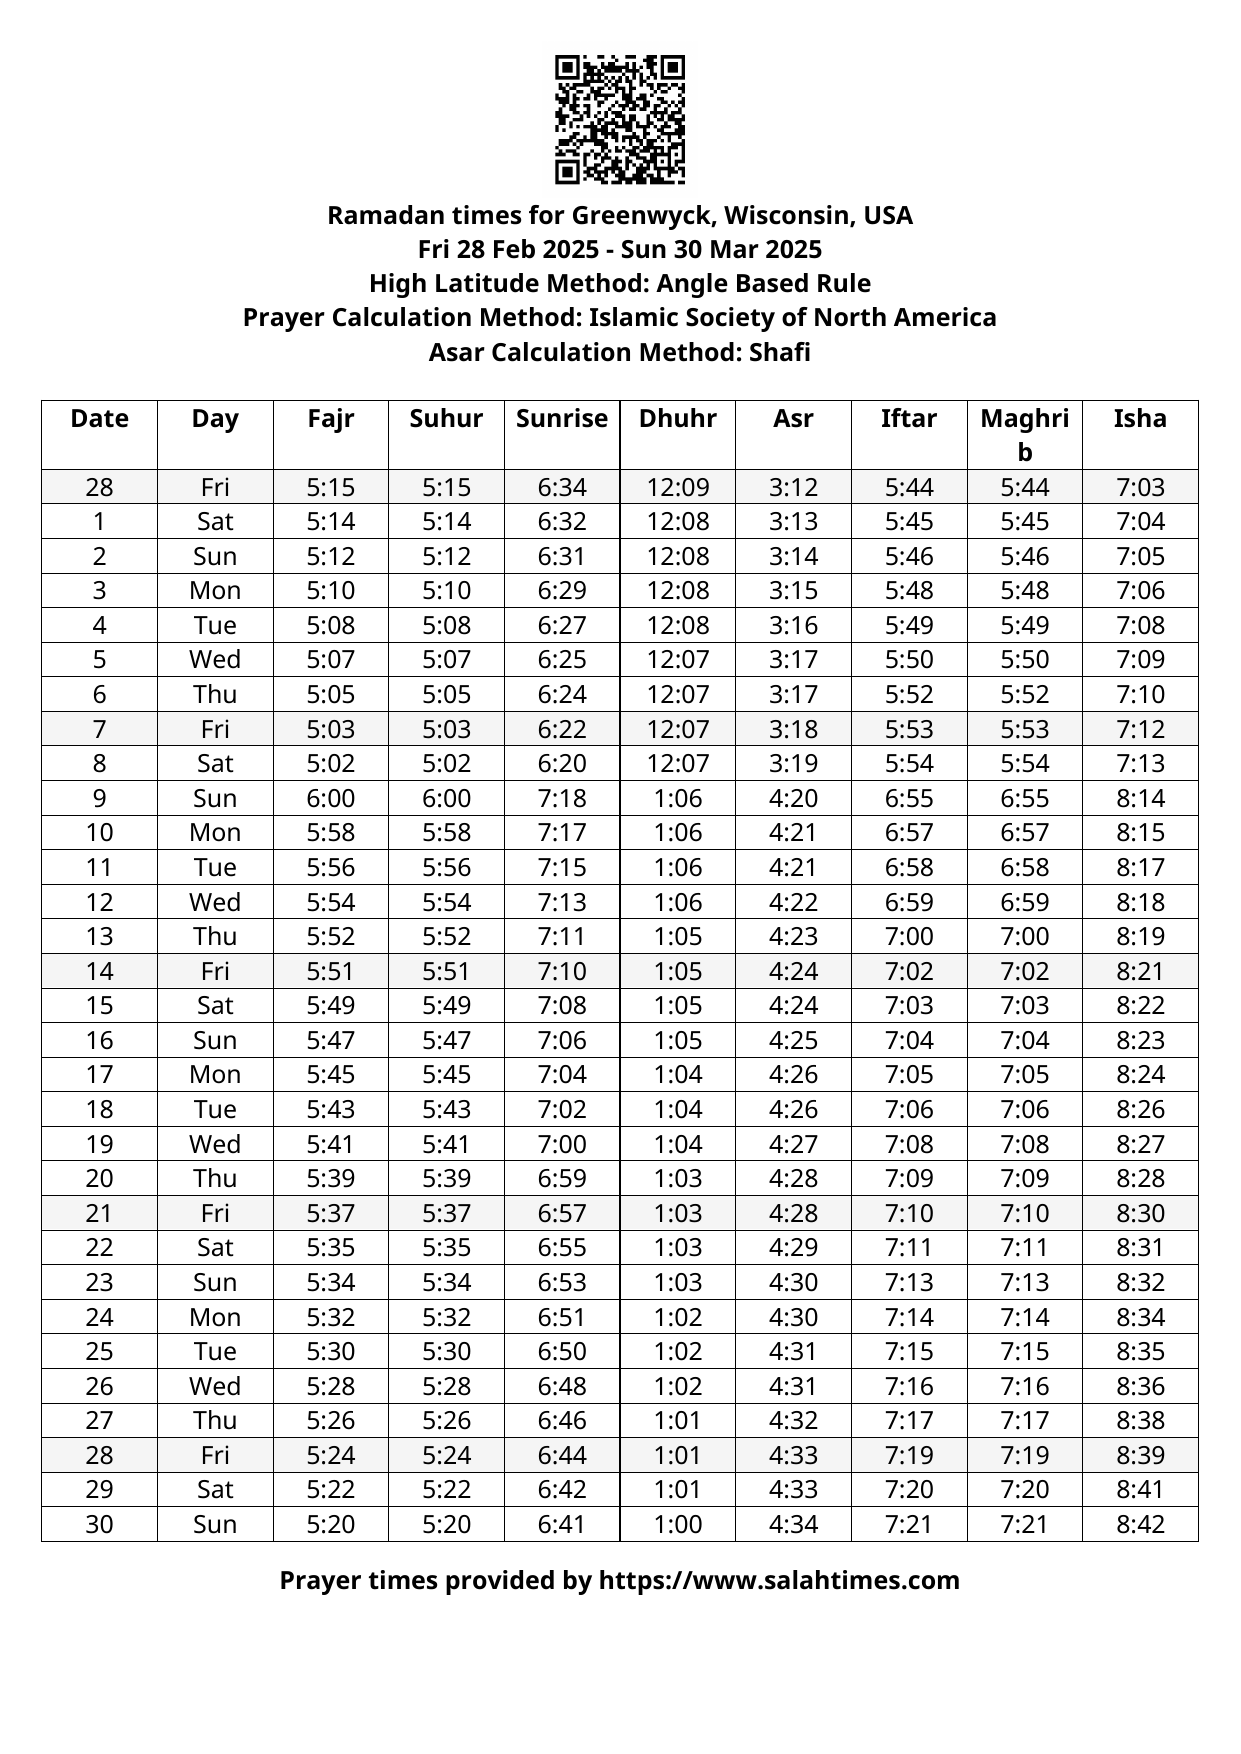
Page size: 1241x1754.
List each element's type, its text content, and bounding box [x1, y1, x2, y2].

table_cell 7:05 [852, 1058, 967, 1091]
table_cell 15 [42, 989, 157, 1022]
table_cell 8:41 [1083, 1473, 1198, 1506]
table_cell 8:14 [1083, 781, 1198, 814]
table_cell 6:00 [274, 781, 388, 814]
table_cell 4 [42, 608, 157, 642]
table_cell 25 [42, 1334, 157, 1368]
table_cell 5:12 [389, 539, 504, 572]
table_cell 1:03 [621, 1161, 735, 1195]
table_cell 1:05 [621, 989, 735, 1022]
table_cell 5:45 [389, 1058, 504, 1091]
table_cell 5:03 [389, 712, 504, 745]
table_cell 8:19 [1083, 919, 1198, 953]
table_cell 5:52 [389, 919, 504, 953]
table_cell 7:06 [505, 1023, 619, 1057]
table_cell Sun [158, 781, 273, 814]
table_cell 5:48 [852, 574, 967, 607]
table_cell 6:29 [505, 574, 619, 607]
table_cell 5:37 [274, 1196, 388, 1229]
table_cell Mon [158, 574, 273, 607]
table_cell 1:04 [621, 1127, 735, 1160]
table_cell 7:20 [968, 1473, 1082, 1506]
table_cell 5:47 [274, 1023, 388, 1057]
table_cell 5:56 [274, 850, 388, 884]
table_cell 5:10 [274, 574, 388, 607]
table_cell 12:07 [621, 677, 735, 711]
table_cell 6:53 [505, 1265, 619, 1299]
table_cell 12 [42, 885, 157, 918]
table_cell 6:51 [505, 1300, 619, 1333]
table_cell 7:19 [852, 1438, 967, 1472]
table_cell 8:36 [1083, 1369, 1198, 1402]
table_cell 7:04 [852, 1023, 967, 1057]
table_cell 5:51 [274, 954, 388, 987]
table_cell 6:59 [505, 1161, 619, 1195]
table_cell 7:20 [852, 1473, 967, 1506]
table_cell 7:19 [968, 1438, 1082, 1472]
table_cell 6:59 [852, 885, 967, 918]
table_cell 6:57 [852, 816, 967, 849]
table_cell 5:44 [852, 470, 967, 503]
table_cell 7:14 [968, 1300, 1082, 1333]
table_cell 4:33 [736, 1438, 851, 1472]
table_cell 1:02 [621, 1369, 735, 1402]
table_cell 7:04 [1083, 504, 1198, 538]
table_cell 6:41 [505, 1507, 619, 1541]
table_cell 5:35 [389, 1231, 504, 1264]
table_cell 6:55 [505, 1231, 619, 1264]
table_cell 6:59 [968, 885, 1082, 918]
table_cell 8:22 [1083, 989, 1198, 1022]
table_cell Sat [158, 1473, 273, 1506]
table_cell 7 [42, 712, 157, 745]
table_cell 1:06 [621, 816, 735, 849]
table_cell 8:24 [1083, 1058, 1198, 1091]
table_cell 5:35 [274, 1231, 388, 1264]
table_cell 5:24 [389, 1438, 504, 1472]
table_cell 7:08 [968, 1127, 1082, 1160]
table_cell 5:43 [274, 1092, 388, 1126]
table_cell Thu [158, 1404, 273, 1437]
table_cell 3:16 [736, 608, 851, 642]
table_cell 1:04 [621, 1058, 735, 1091]
table_cell Tue [158, 850, 273, 884]
table_cell 12:07 [621, 746, 735, 780]
table_cell 7:15 [505, 850, 619, 884]
table_cell 1 [42, 504, 157, 538]
table_cell 7:17 [852, 1404, 967, 1437]
table_cell Tue [158, 608, 273, 642]
table_cell 3:12 [736, 470, 851, 503]
table_cell 6:57 [505, 1196, 619, 1229]
table_cell Wed [158, 1127, 273, 1160]
table_cell Mon [158, 816, 273, 849]
table_cell 8:21 [1083, 954, 1198, 987]
table_cell 5:53 [968, 712, 1082, 745]
table_cell Sat [158, 746, 273, 780]
table_cell 4:33 [736, 1473, 851, 1506]
table_cell 7:02 [852, 954, 967, 987]
table_cell 3 [42, 574, 157, 607]
table_cell 18 [42, 1092, 157, 1126]
table_cell 5:32 [274, 1300, 388, 1333]
table_cell Wed [158, 643, 273, 676]
table_cell 4:24 [736, 954, 851, 987]
table_cell Mon [158, 1300, 273, 1333]
table_cell 4:20 [736, 781, 851, 814]
table_cell 5:05 [274, 677, 388, 711]
table_cell Fri [158, 1438, 273, 1472]
table_cell 7:17 [968, 1404, 1082, 1437]
table_cell 3:13 [736, 504, 851, 538]
table_cell Thu [158, 677, 273, 711]
table_cell 7:04 [968, 1023, 1082, 1057]
table_cell 5:49 [389, 989, 504, 1022]
table_cell 8:32 [1083, 1265, 1198, 1299]
table_cell 17 [42, 1058, 157, 1091]
table_cell 5:58 [274, 816, 388, 849]
table_cell Mon [158, 1058, 273, 1091]
table_cell 5:30 [389, 1334, 504, 1368]
table_header Day [158, 401, 273, 469]
text Prayer times provided by https://www.salahtimes.com [42, 1563, 1198, 1597]
table_cell 12:08 [621, 574, 735, 607]
text Ramadan times for Greenwyck, Wisconsin, USA [42, 198, 1198, 232]
table_cell 8:18 [1083, 885, 1198, 918]
table_cell 4:30 [736, 1265, 851, 1299]
table_cell 3:14 [736, 539, 851, 572]
table_cell 5:45 [852, 504, 967, 538]
table_cell 5:47 [389, 1023, 504, 1057]
table_cell 4:27 [736, 1127, 851, 1160]
table_cell 4:26 [736, 1058, 851, 1091]
table_cell 6:31 [505, 539, 619, 572]
table_cell Sun [158, 1023, 273, 1057]
table_cell 6:48 [505, 1369, 619, 1402]
table_cell 1:05 [621, 1023, 735, 1057]
table_cell 5:49 [274, 989, 388, 1022]
table_header Fajr [274, 401, 388, 469]
text High Latitude Method: Angle Based Rule [42, 266, 1198, 300]
table_cell 6:22 [505, 712, 619, 745]
table_cell 5:28 [274, 1369, 388, 1402]
table_cell 5:43 [389, 1092, 504, 1126]
table_cell 5:15 [274, 470, 388, 503]
table_cell 3:18 [736, 712, 851, 745]
table_cell 5:54 [274, 885, 388, 918]
table_cell 4:21 [736, 850, 851, 884]
table_cell 7:13 [968, 1265, 1082, 1299]
table_cell 7:17 [505, 816, 619, 849]
text Asar Calculation Method: Shafi [42, 334, 1198, 368]
table_cell 4:26 [736, 1092, 851, 1126]
table_cell Wed [158, 1369, 273, 1402]
table_cell Wed [158, 885, 273, 918]
table_cell 28 [42, 470, 157, 503]
table_cell 3:17 [736, 677, 851, 711]
table_cell Sat [158, 1231, 273, 1264]
table_cell 6:57 [968, 816, 1082, 849]
table_cell 5:48 [968, 574, 1082, 607]
table_cell 27 [42, 1404, 157, 1437]
table_cell Sun [158, 1265, 273, 1299]
table_cell 8:27 [1083, 1127, 1198, 1160]
table_cell 7:16 [852, 1369, 967, 1402]
table_cell 7:13 [505, 885, 619, 918]
table_cell 7:13 [1083, 746, 1198, 780]
table_cell 5:52 [968, 677, 1082, 711]
table_cell 7:21 [968, 1507, 1082, 1541]
table_cell 1:04 [621, 1092, 735, 1126]
table_cell 5:30 [274, 1334, 388, 1368]
table_cell 5:50 [852, 643, 967, 676]
table_cell 5:34 [389, 1265, 504, 1299]
table_cell 1:06 [621, 885, 735, 918]
table_cell 5:52 [274, 919, 388, 953]
table_cell 5:46 [968, 539, 1082, 572]
table_cell 5:08 [389, 608, 504, 642]
table_cell 7:15 [968, 1334, 1082, 1368]
table_cell 8:15 [1083, 816, 1198, 849]
table_cell 1:06 [621, 850, 735, 884]
table_cell 6:32 [505, 504, 619, 538]
table_cell 7:05 [1083, 539, 1198, 572]
table_cell 7:13 [852, 1265, 967, 1299]
table_cell 5:41 [389, 1127, 504, 1160]
table_header Isha [1083, 401, 1198, 469]
table_cell 4:25 [736, 1023, 851, 1057]
table_cell Thu [158, 919, 273, 953]
table_cell 12:08 [621, 539, 735, 572]
table_cell 5:20 [274, 1507, 388, 1541]
table_cell 7:11 [505, 919, 619, 953]
table_cell 6 [42, 677, 157, 711]
table_cell 8:26 [1083, 1092, 1198, 1126]
table_cell 6:46 [505, 1404, 619, 1437]
table_cell 23 [42, 1265, 157, 1299]
table_cell 5:05 [389, 677, 504, 711]
table_cell 4:34 [736, 1507, 851, 1541]
table_cell 8:31 [1083, 1231, 1198, 1264]
table_cell Tue [158, 1334, 273, 1368]
picture [542, 41, 699, 198]
table_cell 5:12 [274, 539, 388, 572]
table_cell 6:55 [852, 781, 967, 814]
table_cell 6:25 [505, 643, 619, 676]
table_cell 12:09 [621, 470, 735, 503]
table_cell 1:06 [621, 781, 735, 814]
table_cell 5:46 [852, 539, 967, 572]
table_cell 5:54 [968, 746, 1082, 780]
table_cell 5:02 [274, 746, 388, 780]
table_cell 7:21 [852, 1507, 967, 1541]
table_cell 7:16 [968, 1369, 1082, 1402]
table_cell 5:41 [274, 1127, 388, 1160]
table_cell 5:28 [389, 1369, 504, 1402]
table_cell 5:39 [389, 1161, 504, 1195]
table_cell 5:22 [274, 1473, 388, 1506]
table_cell 4:31 [736, 1369, 851, 1402]
table_cell 4:31 [736, 1334, 851, 1368]
table_cell 5:50 [968, 643, 1082, 676]
table_cell 7:11 [968, 1231, 1082, 1264]
table_cell 5:15 [389, 470, 504, 503]
table_cell 1:00 [621, 1507, 735, 1541]
table_cell 12:07 [621, 643, 735, 676]
table_cell 7:14 [852, 1300, 967, 1333]
table_cell 7:00 [505, 1127, 619, 1160]
table_cell 6:50 [505, 1334, 619, 1368]
table_cell 5:03 [274, 712, 388, 745]
table_cell Sat [158, 504, 273, 538]
table_cell 5:26 [389, 1404, 504, 1437]
table_cell 5:24 [274, 1438, 388, 1472]
table_cell 4:21 [736, 816, 851, 849]
table_cell 24 [42, 1300, 157, 1333]
table_cell Sat [158, 989, 273, 1022]
table_cell 10 [42, 816, 157, 849]
table_cell 7:03 [852, 989, 967, 1022]
table_cell 7:09 [852, 1161, 967, 1195]
table_cell 5:10 [389, 574, 504, 607]
table_cell Fri [158, 1196, 273, 1229]
table_cell Fri [158, 712, 273, 745]
table_cell 19 [42, 1127, 157, 1160]
table_cell 7:09 [968, 1161, 1082, 1195]
table_cell 1:02 [621, 1300, 735, 1333]
table_cell 4:28 [736, 1161, 851, 1195]
table_cell 5:07 [389, 643, 504, 676]
table_cell 6:20 [505, 746, 619, 780]
table_cell 4:23 [736, 919, 851, 953]
table_cell 5:45 [968, 504, 1082, 538]
table_cell 5:07 [274, 643, 388, 676]
table_cell 7:06 [968, 1092, 1082, 1126]
table_cell Sun [158, 1507, 273, 1541]
table_cell 5:53 [852, 712, 967, 745]
table_cell 1:05 [621, 919, 735, 953]
table_cell 8:34 [1083, 1300, 1198, 1333]
table_cell 7:10 [852, 1196, 967, 1229]
table_cell 5:14 [389, 504, 504, 538]
table_cell 6:58 [852, 850, 967, 884]
table_cell 7:02 [968, 954, 1082, 987]
table_cell 13 [42, 919, 157, 953]
table_cell 7:15 [852, 1334, 967, 1368]
table_cell 7:06 [1083, 574, 1198, 607]
table_cell 7:08 [1083, 608, 1198, 642]
table_cell 29 [42, 1473, 157, 1506]
table_cell 5:22 [389, 1473, 504, 1506]
table_cell 1:01 [621, 1438, 735, 1472]
table_header Date [42, 401, 157, 469]
table_cell 20 [42, 1161, 157, 1195]
table_cell 7:09 [1083, 643, 1198, 676]
table_cell 26 [42, 1369, 157, 1402]
table_cell 14 [42, 954, 157, 987]
table_cell 8:42 [1083, 1507, 1198, 1541]
table_cell 7:00 [968, 919, 1082, 953]
table_header Maghrib [968, 401, 1082, 469]
table_cell 5:20 [389, 1507, 504, 1541]
table_cell Thu [158, 1161, 273, 1195]
table_cell 8 [42, 746, 157, 780]
table_cell 8:39 [1083, 1438, 1198, 1472]
text Fri 28 Feb 2025 - Sun 30 Mar 2025 [42, 232, 1198, 266]
table_cell Sun [158, 539, 273, 572]
table_cell 8:17 [1083, 850, 1198, 884]
table_header Iftar [852, 401, 967, 469]
table_cell 7:18 [505, 781, 619, 814]
table_cell 7:10 [968, 1196, 1082, 1229]
table_cell 5:34 [274, 1265, 388, 1299]
table_cell 6:44 [505, 1438, 619, 1472]
table_cell 6:55 [968, 781, 1082, 814]
table_cell 6:00 [389, 781, 504, 814]
table_cell 5:58 [389, 816, 504, 849]
table_cell 4:29 [736, 1231, 851, 1264]
table_cell 1:03 [621, 1231, 735, 1264]
table_cell 22 [42, 1231, 157, 1264]
table_cell 5:44 [968, 470, 1082, 503]
table_cell 12:08 [621, 504, 735, 538]
table_cell 5:08 [274, 608, 388, 642]
table_cell 12:08 [621, 608, 735, 642]
table_cell 7:05 [968, 1058, 1082, 1091]
table_cell 8:23 [1083, 1023, 1198, 1057]
table_cell 6:24 [505, 677, 619, 711]
table_cell 7:03 [968, 989, 1082, 1022]
table_cell 6:42 [505, 1473, 619, 1506]
table_cell 8:35 [1083, 1334, 1198, 1368]
table_cell 7:10 [1083, 677, 1198, 711]
table_cell 7:06 [852, 1092, 967, 1126]
table_cell 3:19 [736, 746, 851, 780]
table_cell 1:05 [621, 954, 735, 987]
text Prayer Calculation Method: Islamic Society of North America [42, 300, 1198, 334]
table_cell 5:26 [274, 1404, 388, 1437]
table_cell 7:04 [505, 1058, 619, 1091]
table_cell 9 [42, 781, 157, 814]
table_cell 8:30 [1083, 1196, 1198, 1229]
table_cell 5 [42, 643, 157, 676]
table_cell 16 [42, 1023, 157, 1057]
table_header Asr [736, 401, 851, 469]
table_cell 4:30 [736, 1300, 851, 1333]
table_cell 1:01 [621, 1404, 735, 1437]
table_cell 5:39 [274, 1161, 388, 1195]
table_header Dhuhr [621, 401, 735, 469]
table_cell 4:32 [736, 1404, 851, 1437]
table_cell Tue [158, 1092, 273, 1126]
table_cell 2 [42, 539, 157, 572]
table_cell 5:54 [852, 746, 967, 780]
table_cell 5:56 [389, 850, 504, 884]
table_cell 7:08 [852, 1127, 967, 1160]
table_cell 7:00 [852, 919, 967, 953]
table_cell 5:51 [389, 954, 504, 987]
table_cell 6:34 [505, 470, 619, 503]
table_cell 1:01 [621, 1473, 735, 1506]
table_cell 8:38 [1083, 1404, 1198, 1437]
table_cell 5:02 [389, 746, 504, 780]
table_cell 5:32 [389, 1300, 504, 1333]
table_header Sunrise [505, 401, 619, 469]
table_cell 30 [42, 1507, 157, 1541]
table_cell 5:54 [389, 885, 504, 918]
table_cell Fri [158, 470, 273, 503]
table_cell 21 [42, 1196, 157, 1229]
table_cell 1:03 [621, 1265, 735, 1299]
table_cell 6:58 [968, 850, 1082, 884]
table_cell 7:11 [852, 1231, 967, 1264]
table_cell 5:45 [274, 1058, 388, 1091]
table_cell 5:37 [389, 1196, 504, 1229]
table_cell 28 [42, 1438, 157, 1472]
table_cell 7:10 [505, 954, 619, 987]
table_cell 4:28 [736, 1196, 851, 1229]
table_cell 5:52 [852, 677, 967, 711]
table_cell 1:02 [621, 1334, 735, 1368]
table_cell 1:03 [621, 1196, 735, 1229]
table_cell 3:17 [736, 643, 851, 676]
table_cell 7:08 [505, 989, 619, 1022]
table_cell 7:03 [1083, 470, 1198, 503]
table_cell 11 [42, 850, 157, 884]
table_cell 5:14 [274, 504, 388, 538]
table_cell Fri [158, 954, 273, 987]
table_cell 5:49 [968, 608, 1082, 642]
table_cell 7:12 [1083, 712, 1198, 745]
table_cell 3:15 [736, 574, 851, 607]
table_cell 4:24 [736, 989, 851, 1022]
table_cell 4:22 [736, 885, 851, 918]
table_cell 5:49 [852, 608, 967, 642]
table_cell 7:02 [505, 1092, 619, 1126]
table_cell 8:28 [1083, 1161, 1198, 1195]
table_cell 12:07 [621, 712, 735, 745]
table_cell 6:27 [505, 608, 619, 642]
table_header Suhur [389, 401, 504, 469]
